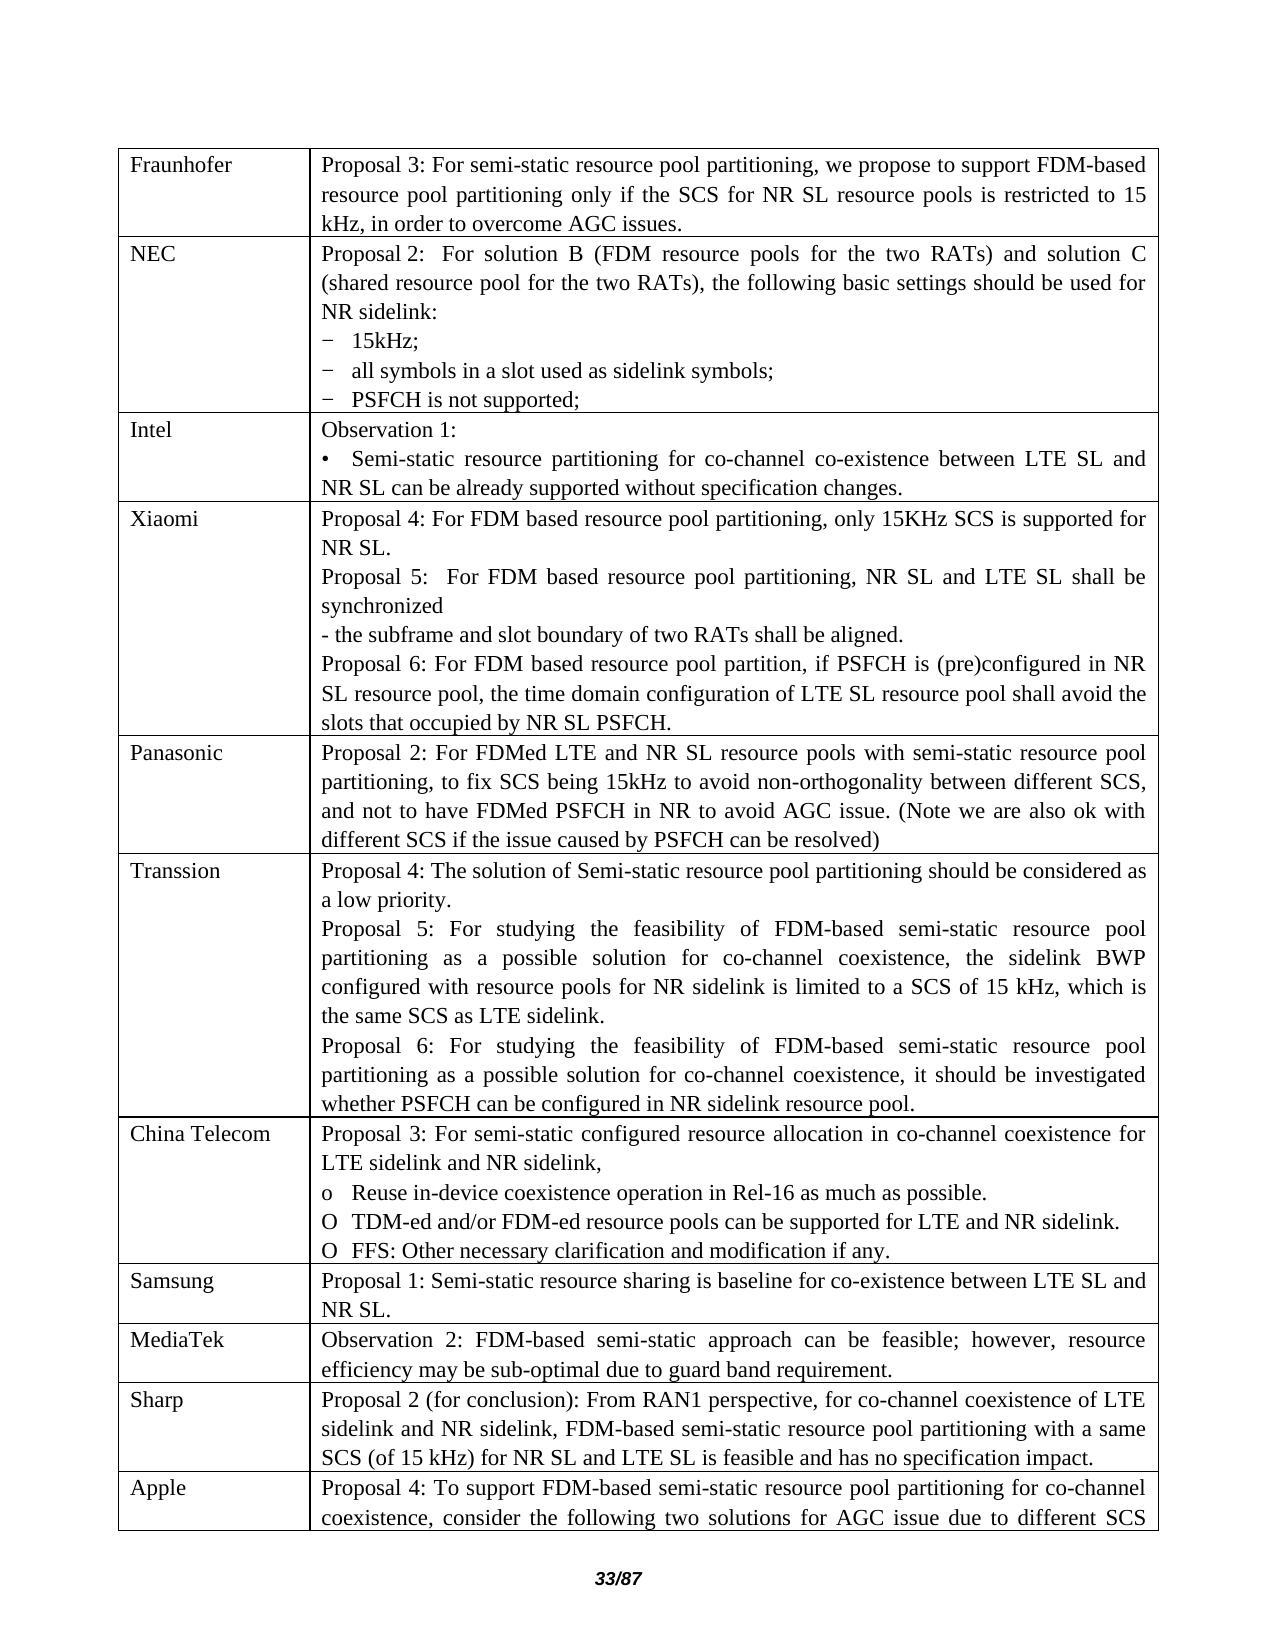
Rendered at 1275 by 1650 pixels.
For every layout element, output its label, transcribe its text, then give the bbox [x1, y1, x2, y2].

table_cell Samsung [119, 1264, 309, 1323]
table_cell Sharp [119, 1383, 309, 1471]
table_cell Proposal 4: For FDM based resource pool partitioning, only 15KHz SCS is supported for NR SL. Proposal 5: For FDM based resource pool partitioning, NR SL and LTE SL shall be synchronized - the subframe and slot boundary of two RATs shall be aligned. Proposal 6: For FDM based resource pool partition, if PSFCH is (pre)configured in NR SL resource pool, the time domain configuration of LTE SL resource pool shall avoid the slots that occupied by NR SL PSFCH. [311, 502, 1158, 735]
table_cell Proposal 2: For FDMed LTE and NR SL resource pools with semi-static resource pool partitioning, to fix SCS being 15kHz to avoid non-orthogonality between different SCS, and not to have FDMed PSFCH in NR to avoid AGC issue. (Note we are also ok with different SCS if the issue caused by PSFCH can be resolved) [311, 736, 1158, 853]
table_cell Fraunhofer [119, 149, 309, 236]
table_cell Panasonic [119, 736, 309, 853]
table_cell Proposal 4: The solution of Semi-static resource pool partitioning should be considered as a low priority. Proposal 5: For studying the feasibility of FDM-based semi-static resource pool partitioning as a possible solution for co-channel coexistence, the sidelink BWP configured with resource pools for NR sidelink is limited to a SCS of 15 kHz, which is the same SCS as LTE sidelink. Proposal 6: For studying the feasibility of FDM-based semi-static resource pool partitioning as a possible solution for co-channel coexistence, it should be investigated whether PSFCH can be configured in NR sidelink resource pool. [311, 854, 1158, 1116]
table_cell Transsion [119, 854, 309, 1116]
table_cell China Telecom [119, 1118, 309, 1263]
table_cell Intel [119, 413, 309, 501]
table_cell MediaTek [119, 1324, 309, 1382]
table_cell NEC [119, 237, 309, 412]
table_cell Observation 2: FDM-based semi-static approach can be feasible; however, resource efficiency may be sub-optimal due to guard band requirement. [311, 1324, 1158, 1382]
table_cell Proposal 3: For semi-static resource pool partitioning, we propose to support FDM-based resource pool partitioning only if the SCS for NR SL resource pools is restricted to 15 kHz, in order to overcome AGC issues. [311, 149, 1158, 236]
table_cell Proposal 3: For semi-static configured resource allocation in co-channel coexistence for LTE sidelink and NR sidelink, o Reuse in-device coexistence operation in Rel-16 as much as possible. O TDM-ed and/or FDM-ed resource pools can be supported for LTE and NR sidelink. O FFS: Other necessary clarification and modification if any. [311, 1118, 1158, 1263]
table_cell Observation 1: • Semi-static resource partitioning for co-channel co-existence between LTE SL and NR SL can be already supported without specification changes. [311, 413, 1158, 501]
table_cell Proposal 2 (for conclusion): From RAN1 perspective, for co-channel coexistence of LTE sidelink and NR sidelink, FDM-based semi-static resource pool partitioning with a same SCS (of 15 kHz) for NR SL and LTE SL is feasible and has no specification impact. [311, 1383, 1158, 1471]
table_cell Proposal 1: Semi-static resource sharing is baseline for co-existence between LTE SL and NR SL. [311, 1264, 1158, 1323]
table_cell Apple [119, 1472, 309, 1530]
table_cell Proposal 2: For solution B (FDM resource pools for the two RATs) and solution C (shared resource pool for the two RATs), the following basic settings should be used for NR sidelink: − 15kHz; − all symbols in a slot used as sidelink symbols; − PSFCH is not supported; [311, 237, 1158, 412]
table_cell Xiaomi [119, 502, 309, 735]
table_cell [311, 1472, 1158, 1530]
